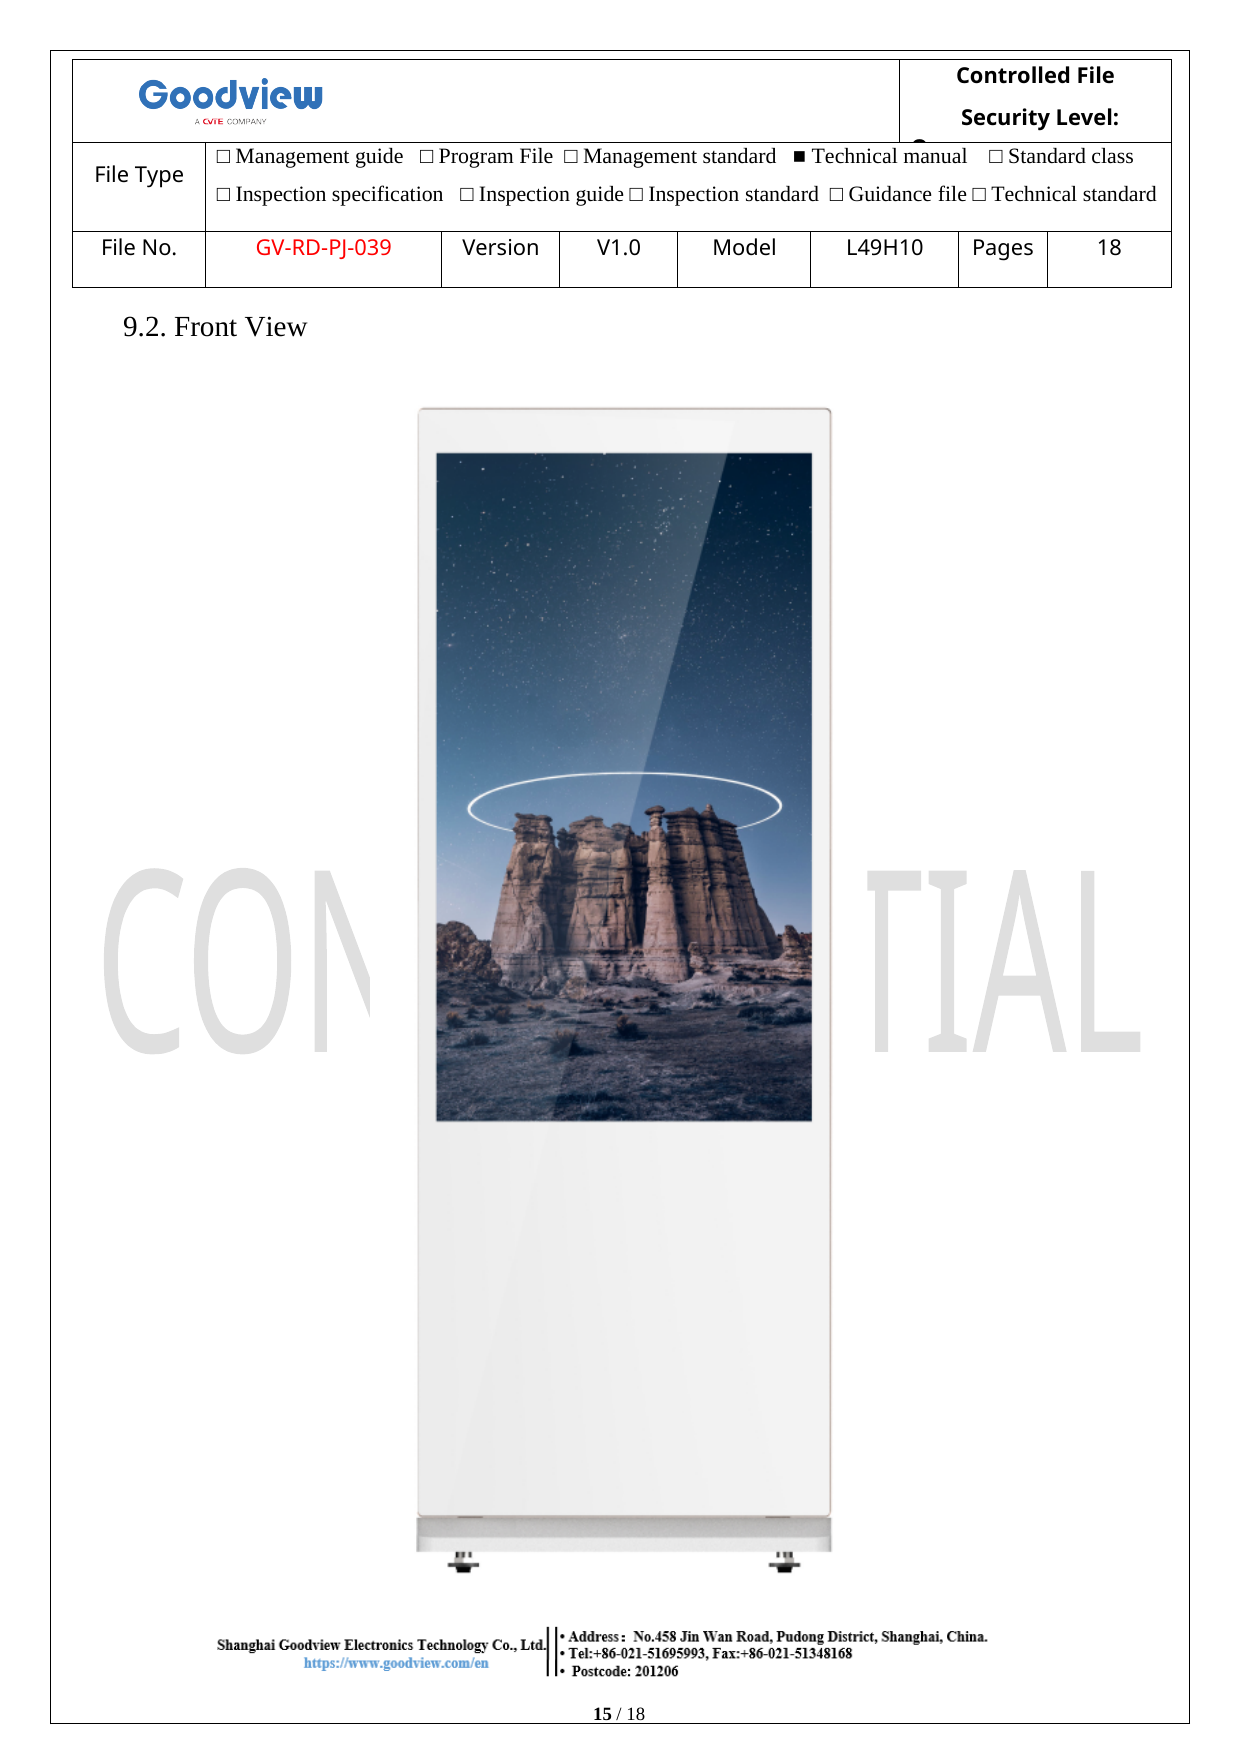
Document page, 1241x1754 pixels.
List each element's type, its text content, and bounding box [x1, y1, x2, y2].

picture [96, 60, 363, 142]
picture [370, 388, 868, 1589]
subtitle 9.2. Front View [123, 309, 1115, 343]
picture [186, 1609, 1043, 1691]
